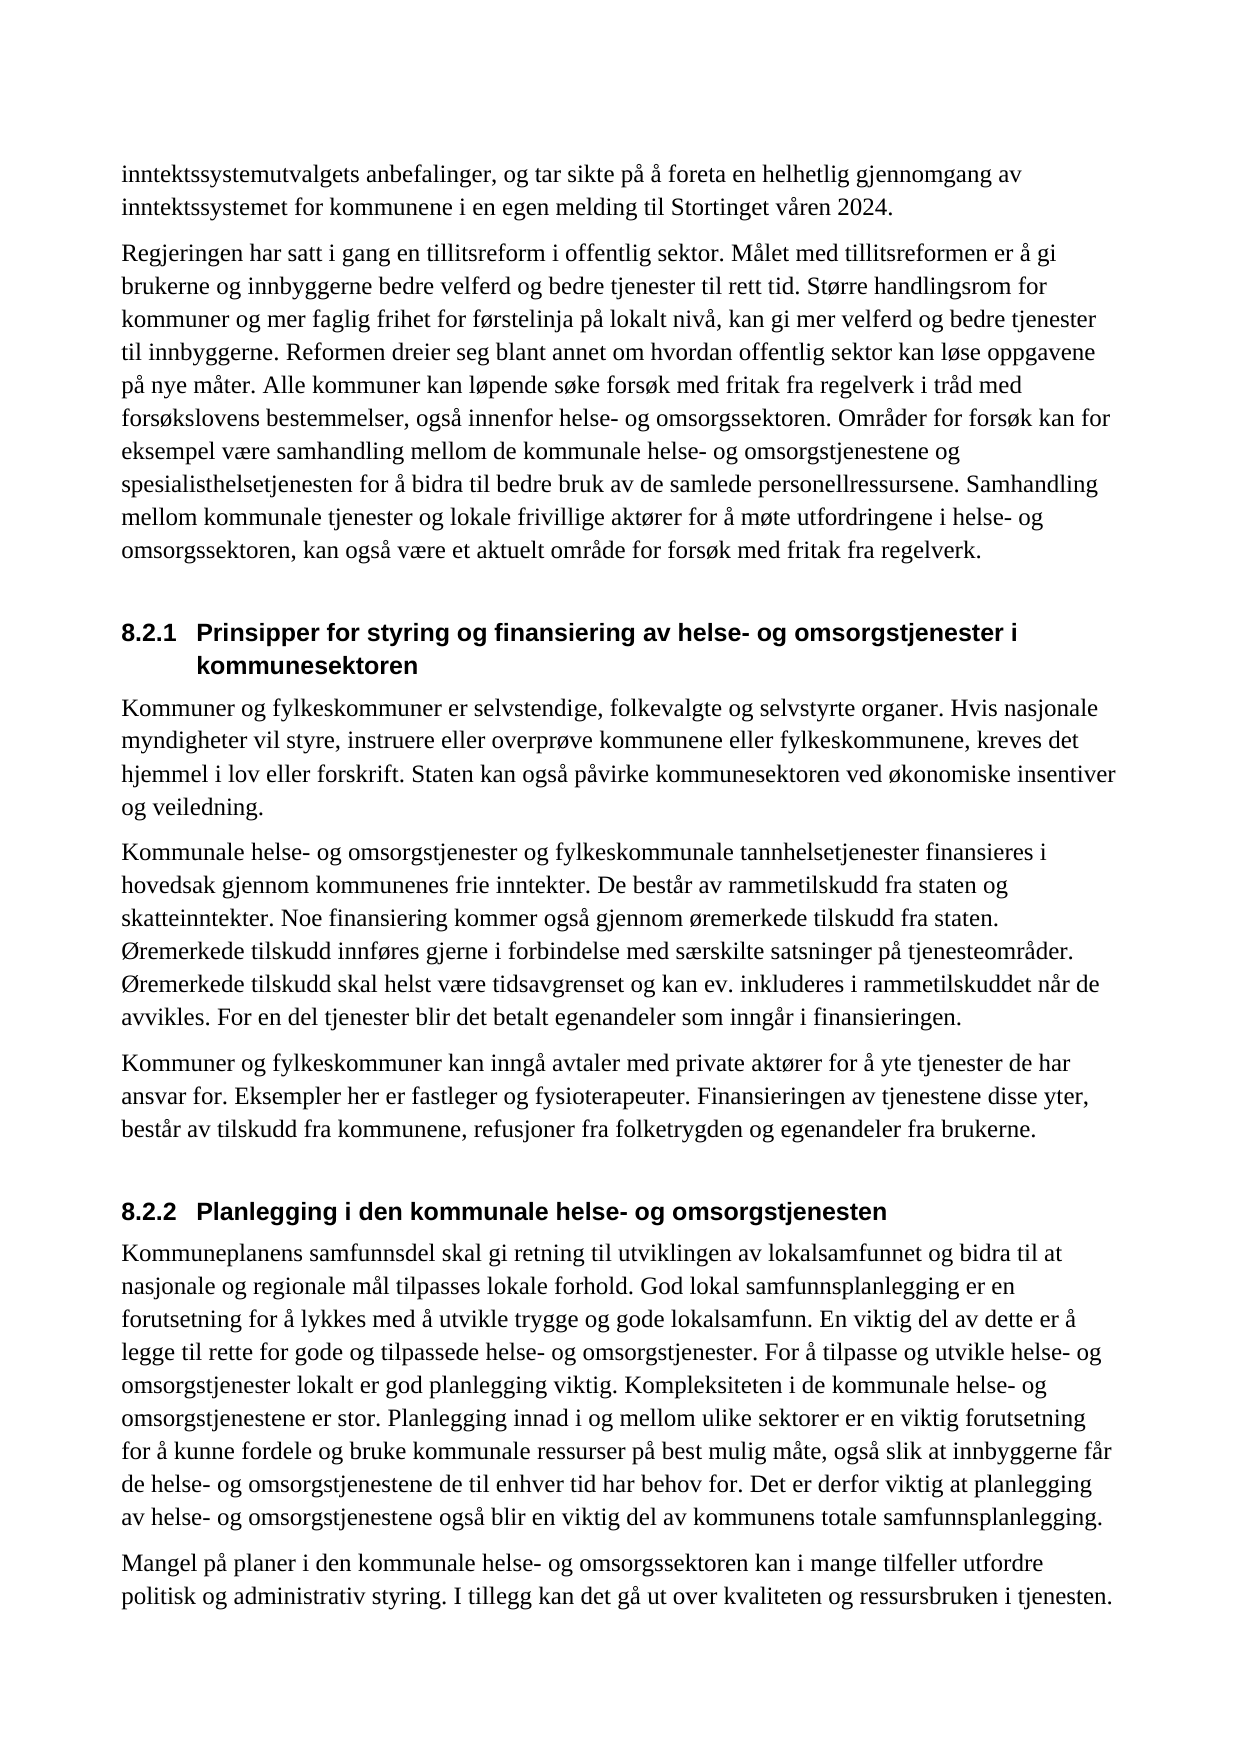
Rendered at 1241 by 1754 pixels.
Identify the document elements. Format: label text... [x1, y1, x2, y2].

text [121, 159, 1119, 221]
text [121, 1548, 1119, 1610]
text Kommuner og fylkeskommuner kan inngå avtaler med private aktører for å yte tjenester de har ansvar for. Eksempler her er fastleger og fysioterapeuter. Finansieringen av tjenestene disse yter, består av tilskudd fra kommunene, refusjoner fra folketrygden og egenandeler fra brukerne. [121, 1048, 1119, 1143]
text Regjeringen har satt i gang en tillitsreform i offentlig sektor. Målet med tillitsreformen er å gi brukerne og innbyggerne bedre velferd og bedre tjenester til rett tid. Større handlingsrom for kommuner og mer faglig frihet for førstelinja på lokalt nivå, kan gi mer velferd og bedre tjenester til innbyggerne. Reformen dreier seg blant annet om hvordan offentlig sektor kan løse oppgavene på nye måter. Alle kommuner kan løpende søke forsøk med fritak fra regelverk i tråd med forsøkslovens bestemmelser, også innenfor helse- og omsorgssektoren. Områder for forsøk kan for eksempel være samhandling mellom de kommunale helse- og omsorgstjenestene og spesialisthelsetjenesten for å bidra til bedre bruk av de samlede personellressursene. Samhandling mellom kommunale tjenester og lokale frivillige aktører for å møte utfordringene i helse- og omsorgssektoren, kan også være et aktuelt område for forsøk med fritak fra regelverk. [121, 238, 1119, 564]
subtitle Prinsipper for styring og finansiering av helse- og omsorgstjenester i kommunesektoren [121, 618, 1119, 680]
text Kommuneplanens samfunnsdel skal gi retning til utviklingen av lokalsamfunnet og bidra til at nasjonale og regionale mål tilpasses lokale forhold. God lokal samfunnsplanlegging er en forutsetning for å lykkes med å utvikle trygge og gode lokalsamfunn. En viktig del av dette er å legge til rette for gode og tilpassede helse- og omsorgstjenester. For å tilpasse og utvikle helse- og omsorgstjenester lokalt er god planlegging viktig. Kompleksiteten i de kommunale helse- og omsorgstjenestene er stor. Planlegging innad i og mellom ulike sektorer er en viktig forutsetning for å kunne fordele og bruke kommunale ressurser på best mulig måte, også slik at innbyggerne får de helse- og omsorgstjenestene de til enhver tid har behov for. Det er derfor viktig at planlegging av helse- og omsorgstjenestene også blir en viktig del av kommunens totale samfunnsplanlegging. [121, 1238, 1119, 1531]
text Kommuner og fylkeskommuner er selvstendige, folkevalgte og selvstyrte organer. Hvis nasjonale myndigheter vil styre, instruere eller overprøve kommunene eller fylkeskommunene, kreves det hjemmel i lov eller forskrift. Staten kan også påvirke kommunesektoren ved økonomiske insentiver og veiledning. [121, 693, 1119, 820]
text Kommunale helse- og omsorgstjenester og fylkeskommunale tannhelsetjenester finansieres i hovedsak gjennom kommunenes frie inntekter. De består av rammetilskudd fra staten og skatteinntekter. Noe finansiering kommer også gjennom øremerkede tilskudd fra staten. Øremerkede tilskudd innføres gjerne i forbindelse med særskilte satsninger på tjenesteområder. Øremerkede tilskudd skal helst være tidsavgrenset og kan ev. inkluderes i rammetilskuddet når de avvikles. For en del tjenester blir det betalt egenandeler som inngår i finansieringen. [121, 837, 1119, 1031]
subtitle Planlegging i den kommunale helse- og omsorgstjenesten [121, 1197, 1119, 1226]
